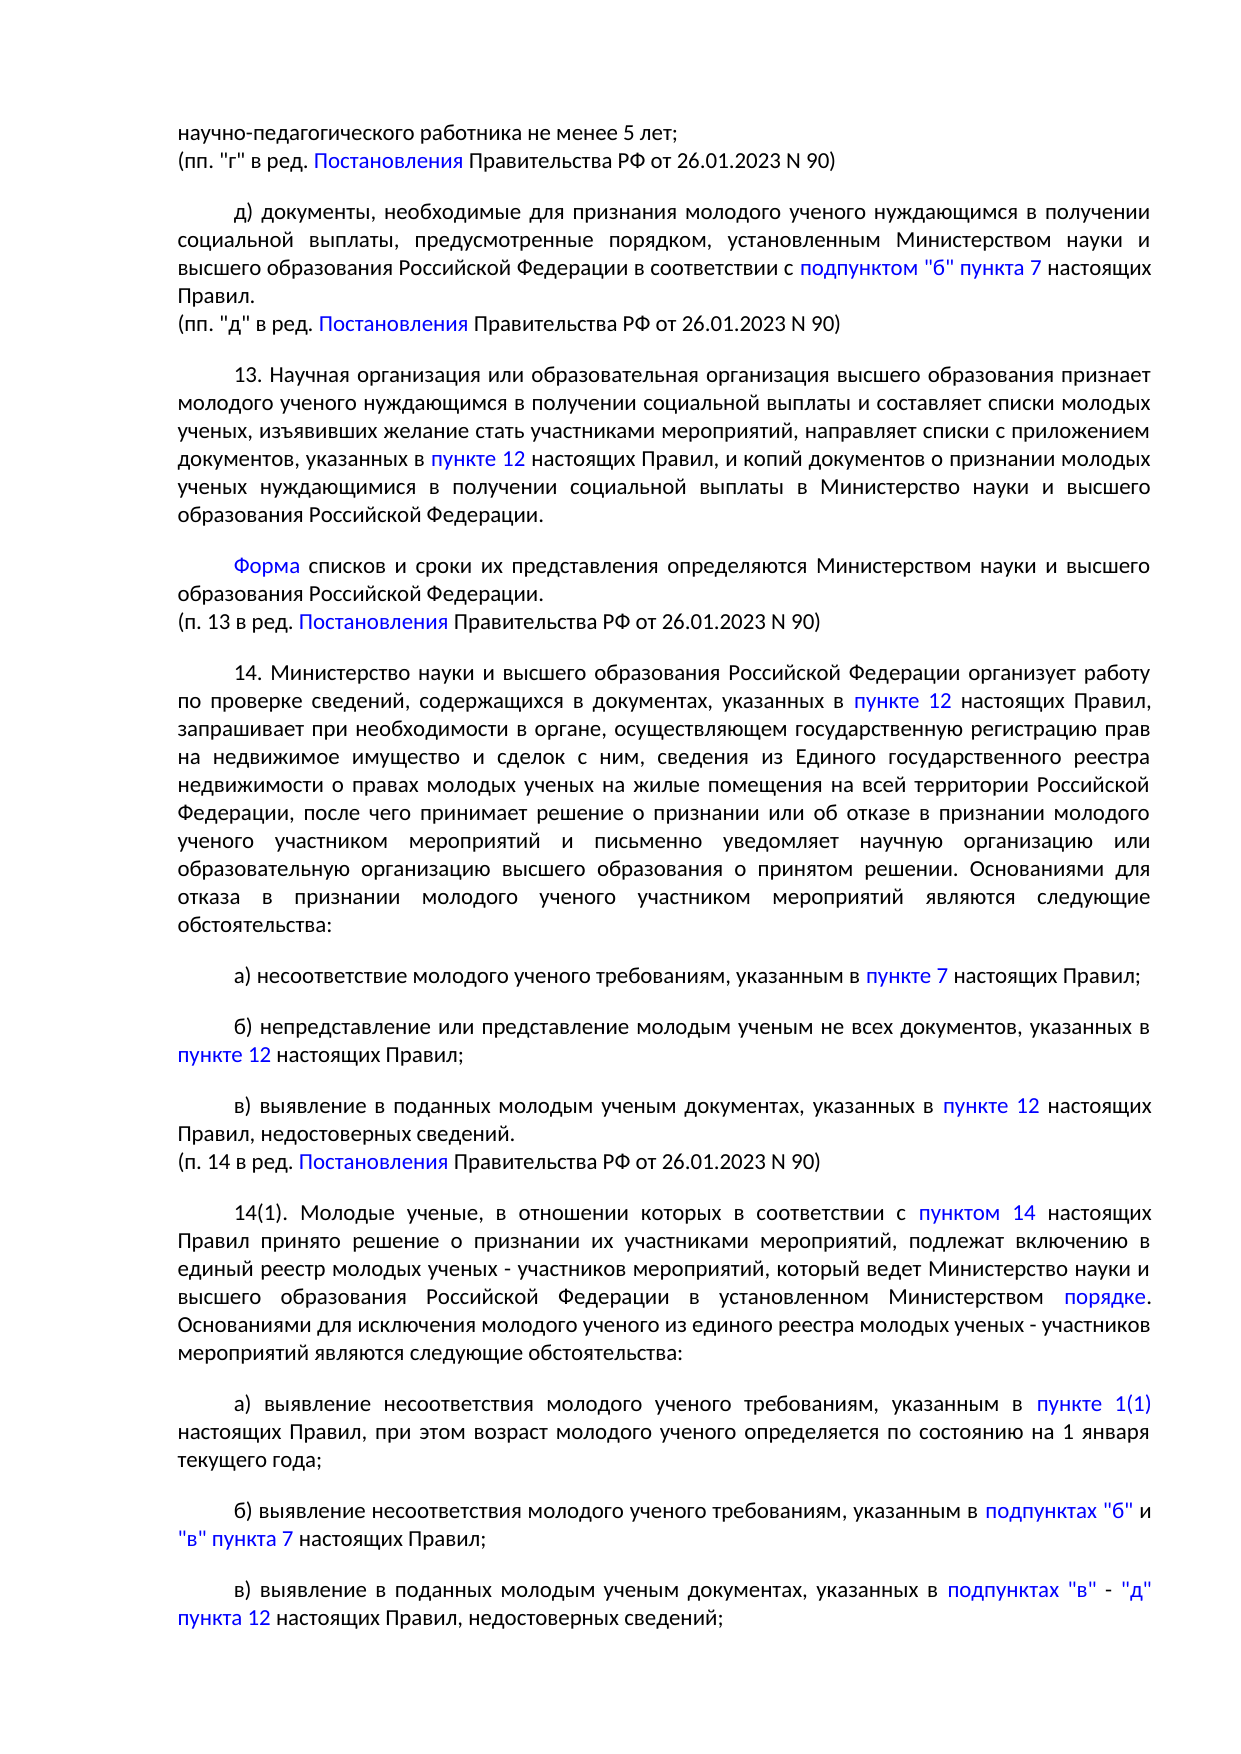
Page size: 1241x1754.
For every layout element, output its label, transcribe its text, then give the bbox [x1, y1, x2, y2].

text в) выявление в поданных молодым ученым документах, указанных в подпунктах "в" - "д" пункта 12 настоящих Правил, недостоверных сведений; [177, 1575, 1152, 1631]
text Форма списков и сроки их представления определяются Министерством науки и высшего образования Российской Федерации. [177, 551, 1152, 607]
text (пп. "д" в ред. Постановления Правительства РФ от 26.01.2023 N 90) [177, 309, 1152, 337]
text д) документы, необходимые для признания молодого ученого нуждающимся в получении социальной выплаты, предусмотренные порядком, установленным Министерством науки и высшего образования Российской Федерации в соответствии с подпунктом "б" пункта 7 настоящих Правил. [177, 197, 1152, 309]
text (п. 14 в ред. Постановления Правительства РФ от 26.01.2023 N 90) [177, 1147, 1152, 1175]
text (пп. "г" в ред. Постановления Правительства РФ от 26.01.2023 N 90) [177, 146, 1152, 174]
text 14(1). Молодые ученые, в отношении которых в соответствии с пунктом 14 настоящих Правил принято решение о признании их участниками мероприятий, подлежат включению в единый реестр молодых ученых - участников мероприятий, который ведет Министерство науки и высшего образования Российской Федерации в установленном Министерством порядке. Основаниями для исключения молодого ученого из единого реестра молодых ученых - участников мероприятий являются следующие обстоятельства: [177, 1198, 1152, 1366]
text 14. Министерство науки и высшего образования Российской Федерации организует работу по проверке сведений, содержащихся в документах, указанных в пункте 12 настоящих Правил, запрашивает при необходимости в органе, осуществляющем государственную регистрацию прав на недвижимое имущество и сделок с ним, сведения из Единого государственного реестра недвижимости о правах молодых ученых на жилые помещения на всей территории Российской Федерации, после чего принимает решение о признании или об отказе в признании молодого ученого участником мероприятий и письменно уведомляет научную организацию или образовательную организацию высшего образования о принятом решении. Основаниями для отказа в признании молодого ученого участником мероприятий являются следующие обстоятельства: [177, 658, 1152, 938]
text в) выявление в поданных молодым ученым документах, указанных в пункте 12 настоящих Правил, недостоверных сведений. [177, 1091, 1152, 1147]
text б) непредставление или представление молодым ученым не всех документов, указанных в пункте 12 настоящих Правил; [177, 1012, 1152, 1068]
text (п. 13 в ред. Постановления Правительства РФ от 26.01.2023 N 90) [177, 607, 1152, 635]
text 13. Научная организация или образовательная организация высшего образования признает молодого ученого нуждающимся в получении социальной выплаты и составляет списки молодых ученых, изъявивших желание стать участниками мероприятий, направляет списки с приложением документов, указанных в пункте 12 настоящих Правил, и копий документов о признании молодых ученых нуждающимися в получении социальной выплаты в Министерство науки и высшего образования Российской Федерации. [177, 360, 1152, 528]
text а) выявление несоответствия молодого ученого требованиям, указанным в пункте 1(1) настоящих Правил, при этом возраст молодого ученого определяется по состоянию на 1 января текущего года; [177, 1389, 1152, 1473]
text б) выявление несоответствия молодого ученого требованиям, указанным в подпунктах "б" и "в" пункта 7 настоящих Правил; [177, 1496, 1152, 1552]
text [177, 118, 1152, 146]
text а) несоответствие молодого ученого требованиям, указанным в пункте 7 настоящих Правил; [177, 961, 1152, 989]
